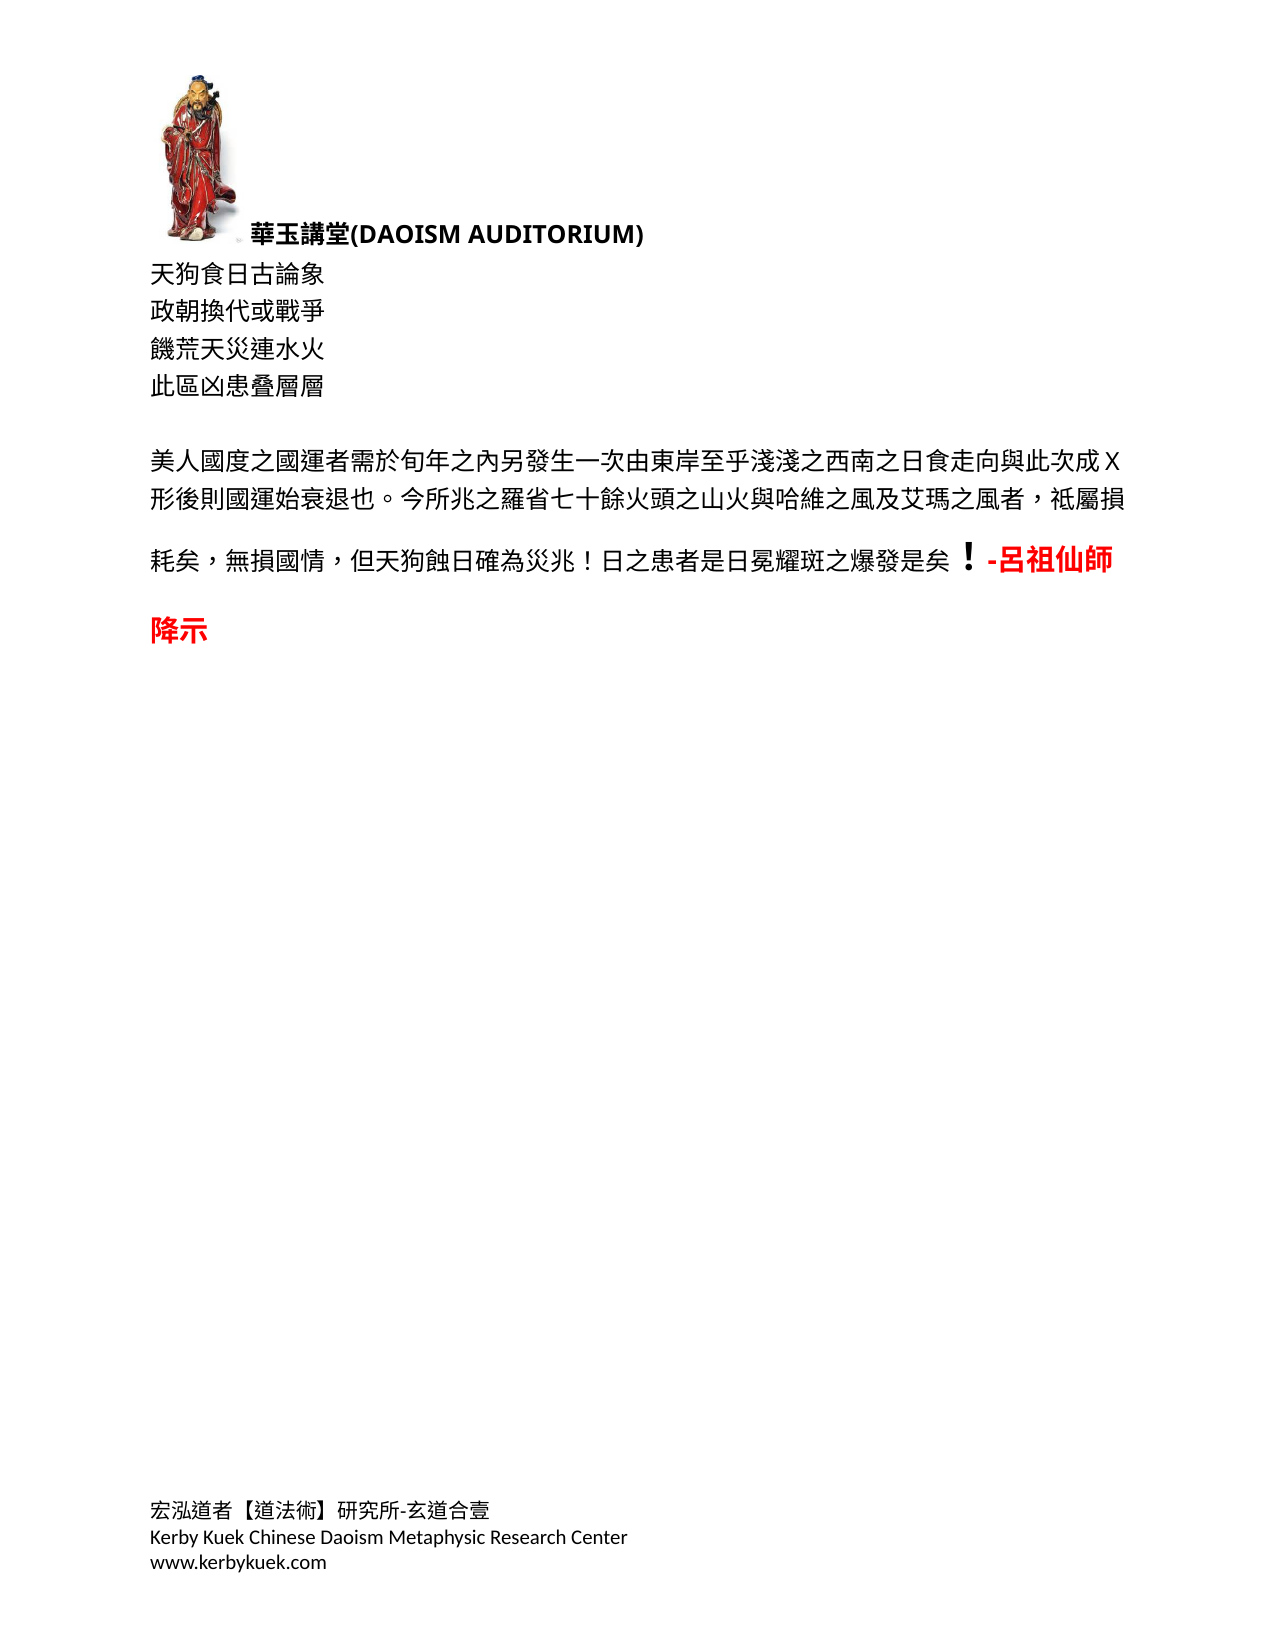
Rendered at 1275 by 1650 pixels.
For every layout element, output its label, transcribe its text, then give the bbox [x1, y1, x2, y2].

picture [150, 75, 244, 244]
text 政朝換代或戰爭 [150, 291, 1125, 329]
text 天狗食日古論象 [150, 254, 1125, 291]
text 饑荒天災連水火 [150, 329, 1125, 366]
text 此區凶患叠層層 [150, 366, 1125, 404]
text 美人國度之國運者需於旬年之內另發生一次由東岸至乎淺淺之西南之日食走向與此次成X形後則國運始衰退也。今所兆之羅省七十餘火頭之山火與哈維之風及艾瑪之風者，祗屬損耗矣，無損國情，但天狗蝕日確為災兆！日之患者是日冕耀斑之爆發是矣！-呂祖仙師降示 [150, 441, 1125, 666]
